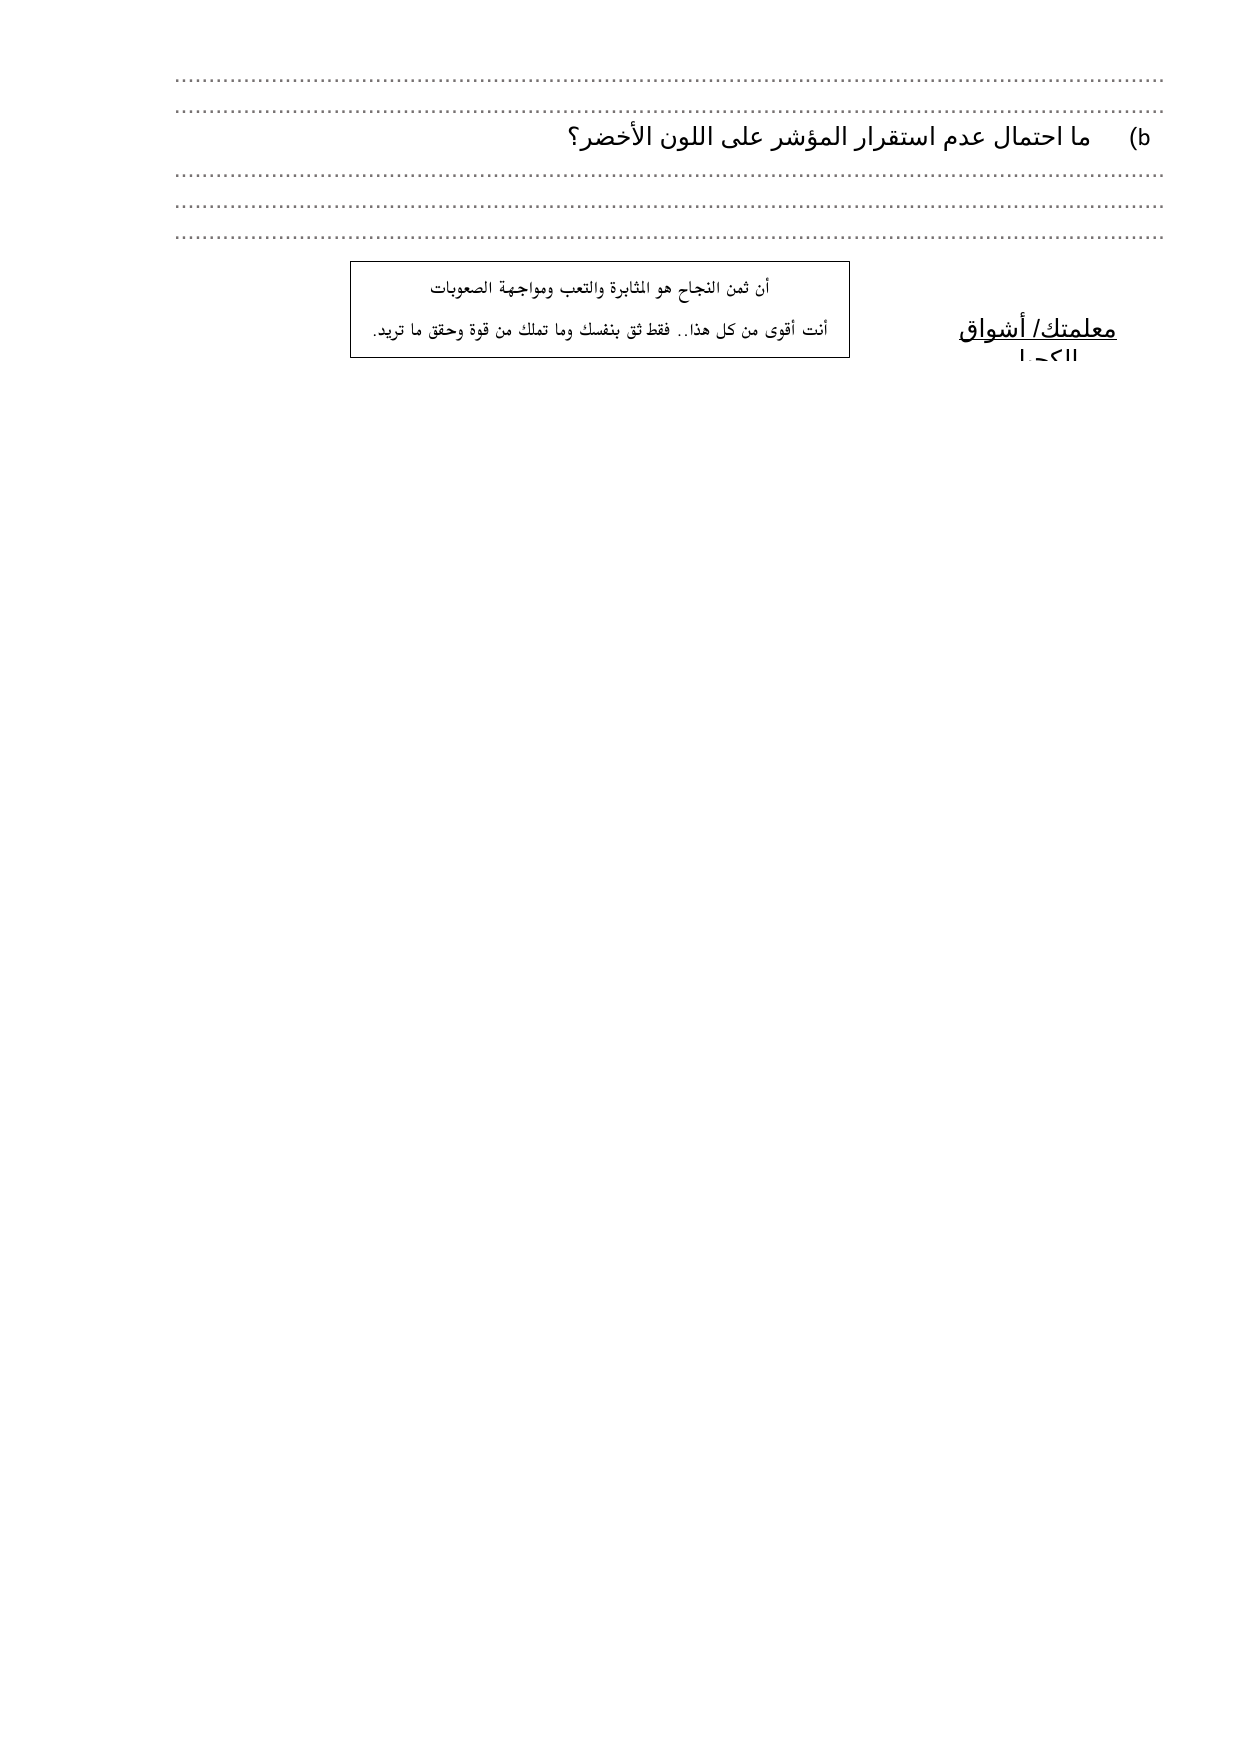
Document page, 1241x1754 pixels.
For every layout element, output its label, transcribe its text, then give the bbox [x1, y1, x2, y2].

text ............................................................................................................................................... [74, 185, 1167, 214]
text ............................................................................................................................................... [74, 154, 1167, 183]
list ما احتمال عدم استقرار المؤشر على اللون الأخضر؟ [74, 121, 1129, 152]
text ............................................................................................................................................... [74, 90, 1167, 119]
text ............................................................................................................................................... [74, 59, 1167, 88]
text ............................................................................................................................................... [74, 216, 1167, 245]
